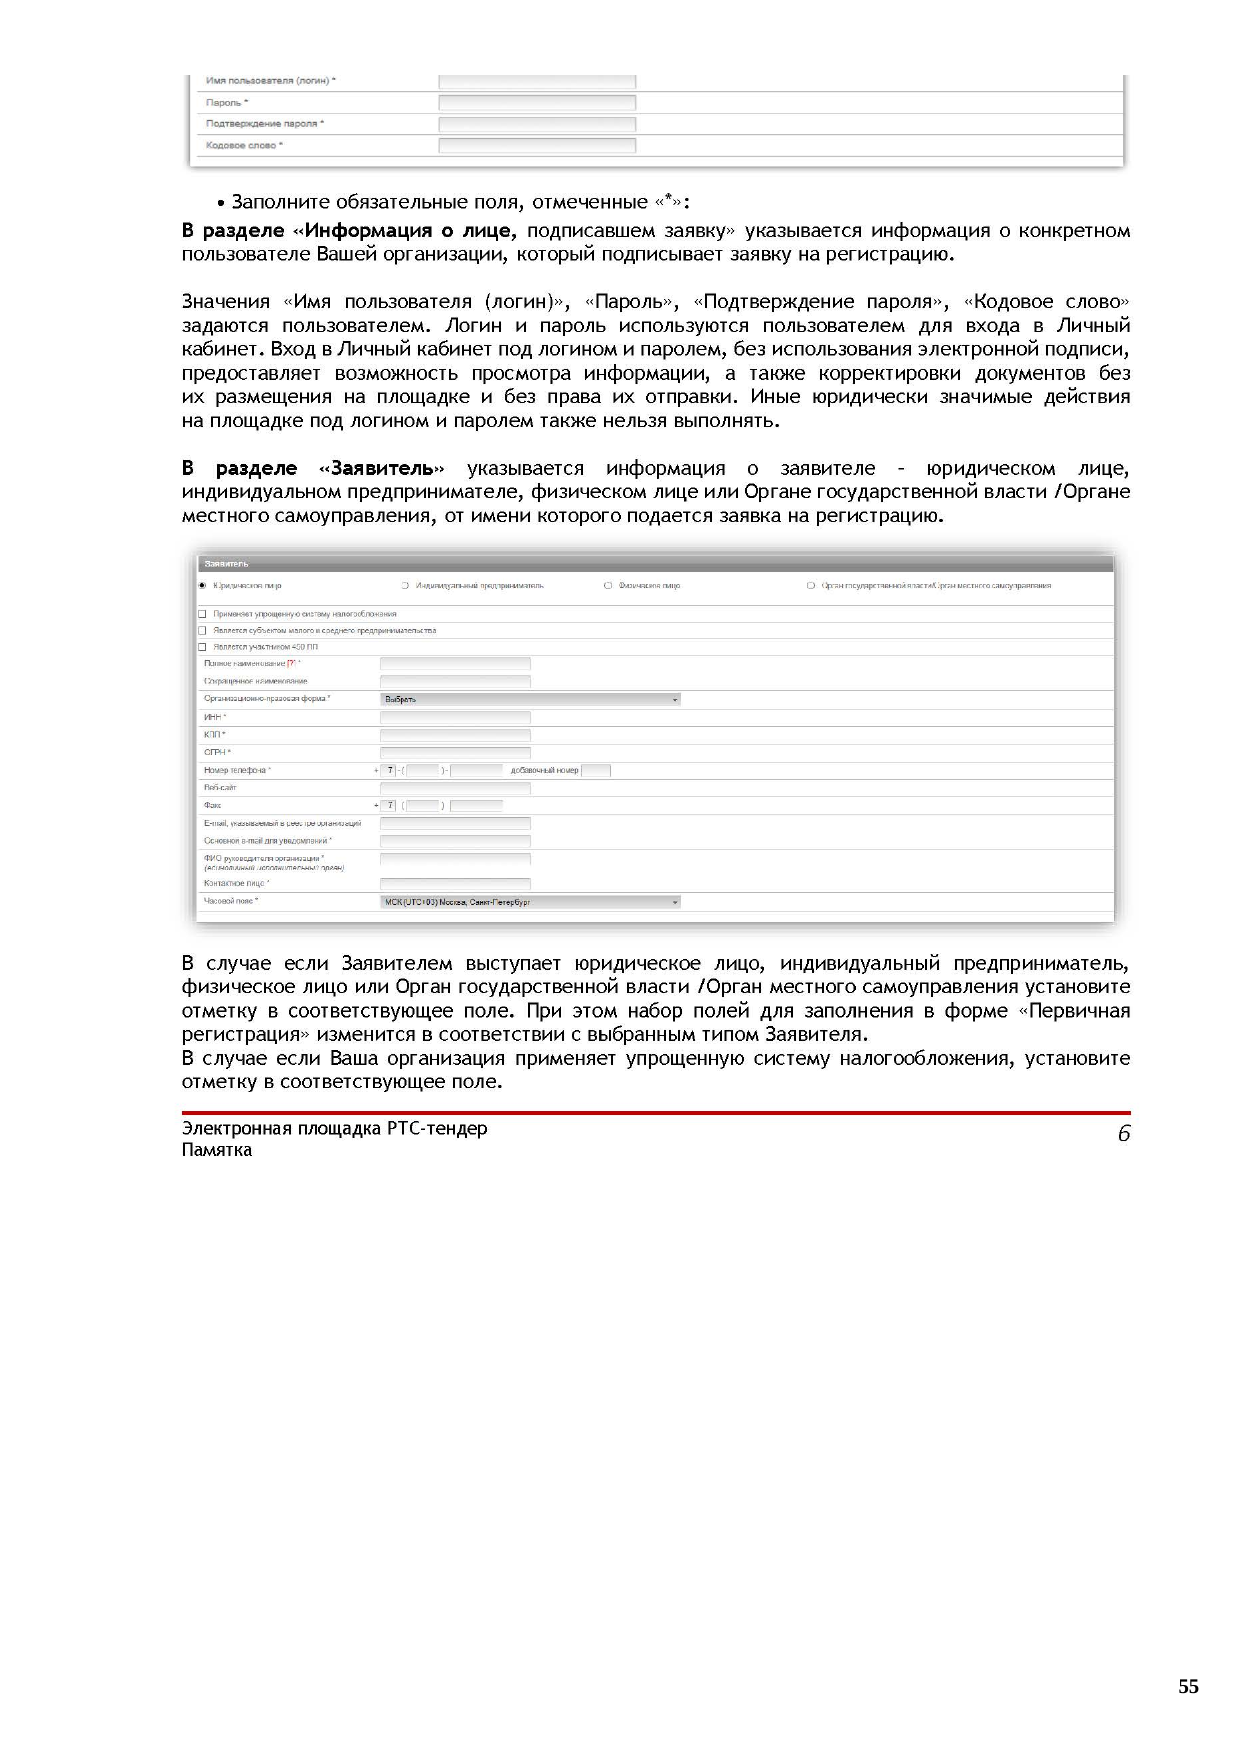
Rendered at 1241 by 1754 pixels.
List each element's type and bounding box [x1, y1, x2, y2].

picture [89, 75, 1196, 1201]
